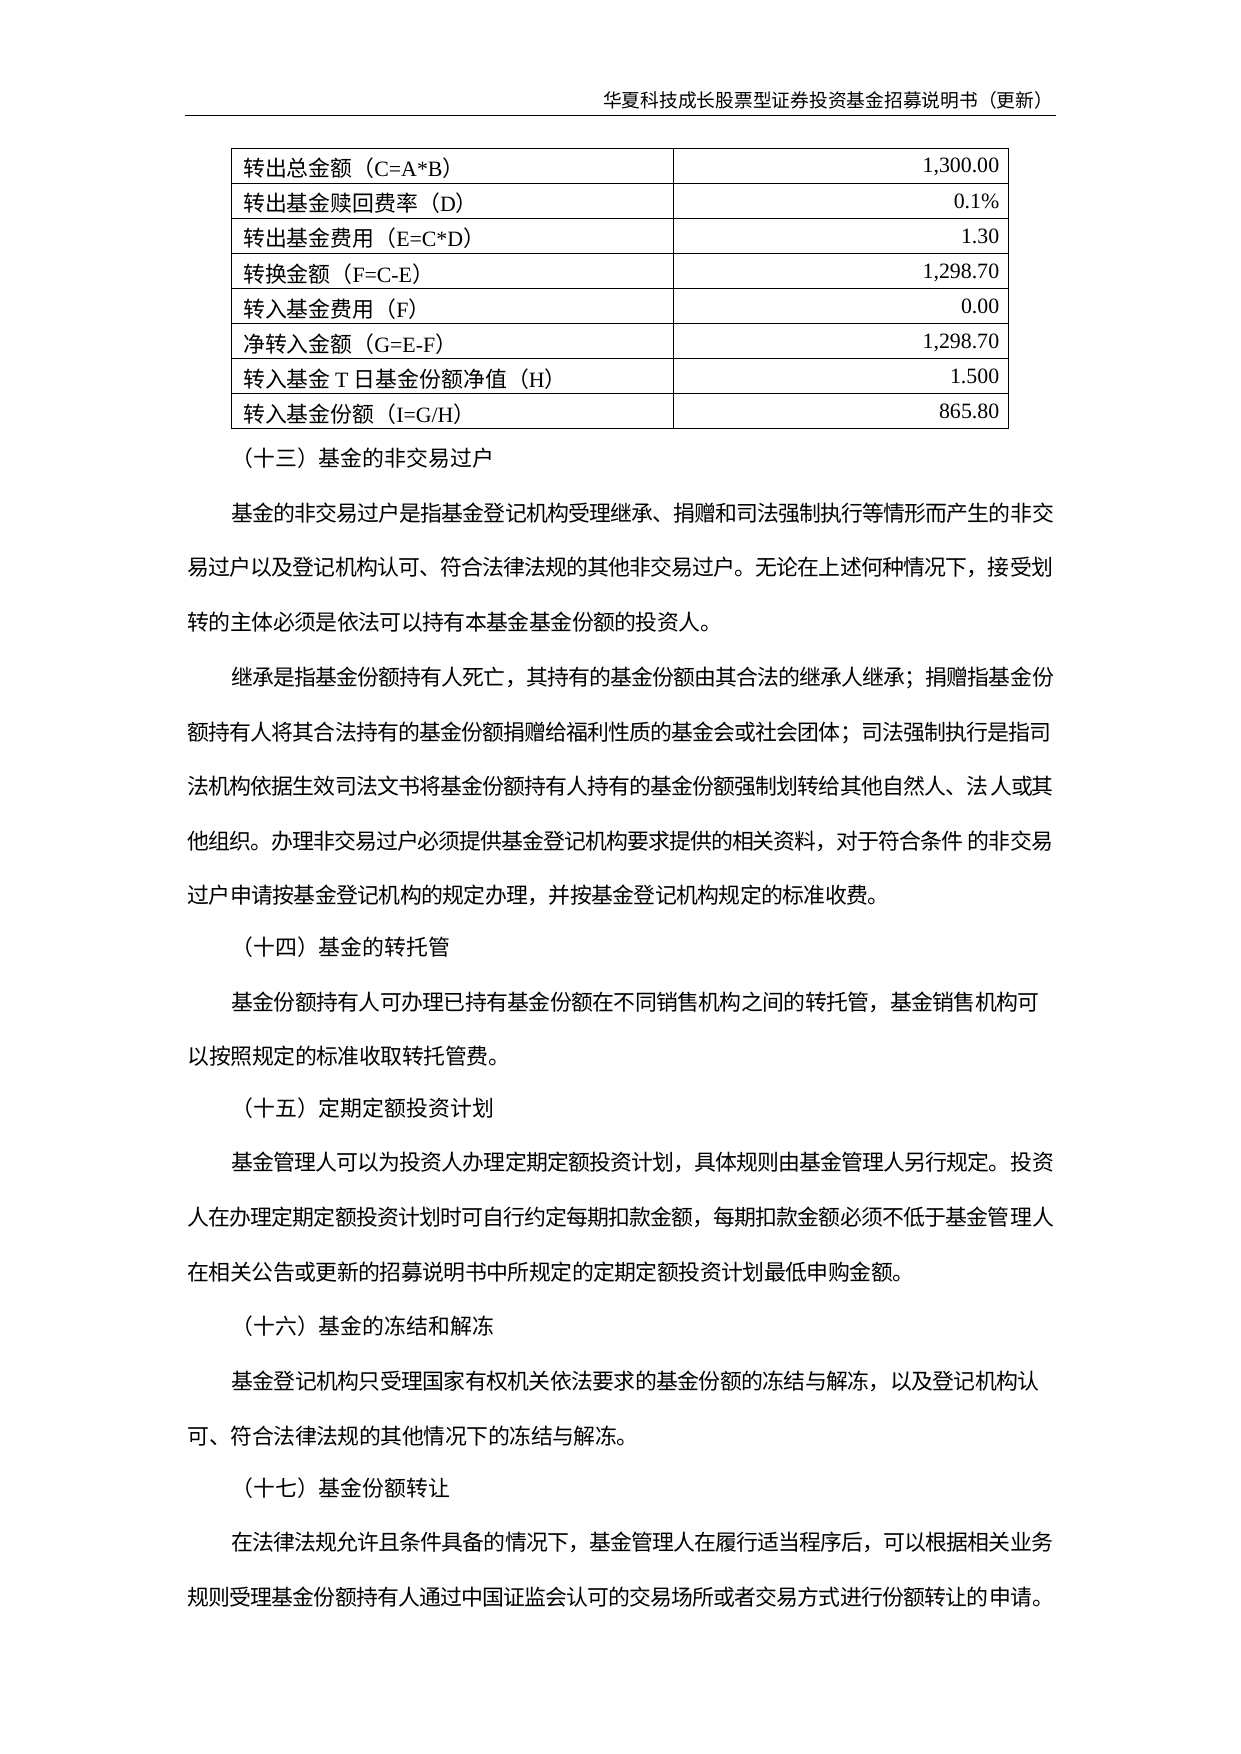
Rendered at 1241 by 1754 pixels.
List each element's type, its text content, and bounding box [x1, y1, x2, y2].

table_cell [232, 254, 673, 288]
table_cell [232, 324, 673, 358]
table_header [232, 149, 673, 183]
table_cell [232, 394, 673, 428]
text 基金管理人可以为投资人办理定期定额投资计划，具体规则由基金管理人另行规定。投资人在办理定期定额投资计划时可自行约定每期扣款金额，每期扣款金额必须不低于基金管理人在相关公告或更新的招募说明书中所规定的定期定额投资计划最低申购金额。 [187, 1145, 1054, 1286]
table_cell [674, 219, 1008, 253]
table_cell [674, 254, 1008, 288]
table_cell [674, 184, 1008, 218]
text 基金份额持有人可办理已持有基金份额在不同销售机构之间的转托管，基金销售机构可以按照规定的标准收取转托管费。 [187, 984, 1054, 1071]
text （十六）基金的冻结和解冻 [231, 1309, 1115, 1341]
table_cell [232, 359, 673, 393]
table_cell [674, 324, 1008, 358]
text 基金的非交易过户是指基金登记机构受理继承、捐赠和司法强制执行等情形而产生的非交易过户以及登记机构认可、符合法律法规的其他非交易过户。无论在上述何种情况下，接受划转的主体必须是依法可以持有本基金基金份额的投资人。 [187, 496, 1054, 637]
text （十五）定期定额投资计划 [231, 1094, 1115, 1122]
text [187, 1525, 1054, 1611]
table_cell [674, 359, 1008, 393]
text 基金登记机构只受理国家有权机关依法要求的基金份额的冻结与解冻，以及登记机构认可、符合法律法规的其他情况下的冻结与解冻。 [187, 1364, 1054, 1451]
text 继承是指基金份额持有人死亡，其持有的基金份额由其合法的继承人继承；捐赠指基金份额持有人将其合法持有的基金份额捐赠给福利性质的基金会或社会团体；司法强制执行是指司法机构依据生效司法文书将基金份额持有人持有的基金份额强制划转给其他自然人、法人或其他组织。办理非交易过户必须提供基金登记机构要求提供的相关资料，对于符合条件的非交易过户申请按基金登记机构的规定办理，并按基金登记机构规定的标准收费。 [187, 660, 1054, 910]
text （十四）基金的转托管 [231, 933, 1115, 961]
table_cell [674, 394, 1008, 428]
text （十七）基金份额转让 [231, 1474, 1115, 1502]
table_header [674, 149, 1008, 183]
text （十三）基金的非交易过户 [231, 441, 1115, 472]
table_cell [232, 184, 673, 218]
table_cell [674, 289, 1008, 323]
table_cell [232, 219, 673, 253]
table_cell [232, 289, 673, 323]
